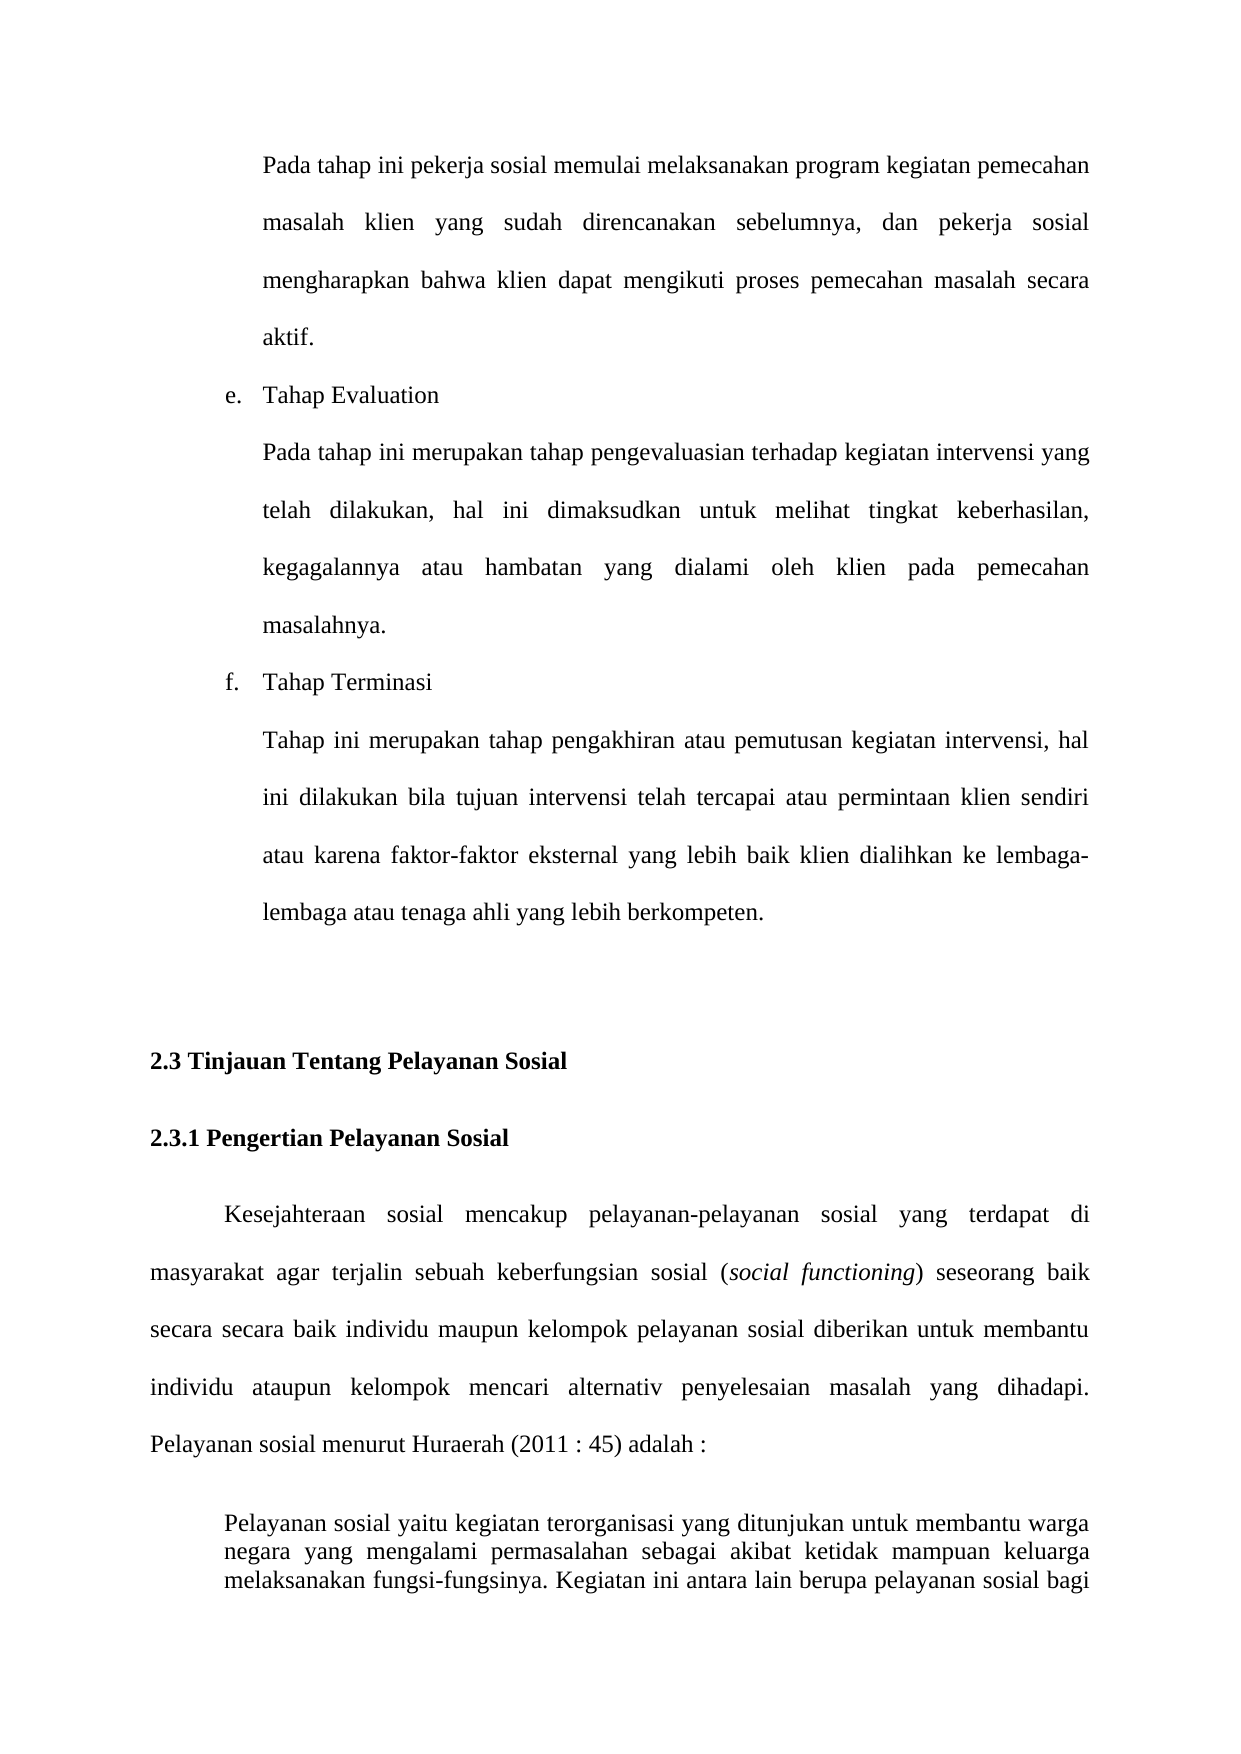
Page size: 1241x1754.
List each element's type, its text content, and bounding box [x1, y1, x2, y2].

subtitle 2.3.1 Pengertian Pelayanan Sosial [150, 1123, 1090, 1151]
text Pada tahap ini merupakan tahap pengevaluasian terhadap kegiatan intervensi yang telah dilakukan, hal ini dimaksudkan untuk melihat tingkat keberhasilan, kegagalannya atau hambatan yang dialami oleh klien pada pemecahan masalahnya. [262, 437, 1090, 639]
subtitle 2.3 Tinjauan Tentang Pelayanan Sosial [150, 1046, 1090, 1074]
text Tahap ini merupakan tahap pengakhiran atau pemutusan kegiatan intervensi, hal ini dilakukan bila tujuan intervensi telah tercapai atau permintaan klien sendiri atau karena faktor-faktor eksternal yang lebih baik klien dialihkan ke lembaga-lembaga atau tenaga ahli yang lebih berkompeten. [262, 725, 1090, 926]
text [224, 1508, 1090, 1594]
list Tahap Evaluation [225, 380, 1090, 409]
text Kesejahteraan sosial mencakup pelayanan-pelayanan sosial yang terdapat di masyarakat agar terjalin sebuah keberfungsian sosial (social functioning) seseorang baik secara secara baik individu maupun kelompok pelayanan sosial diberikan untuk membantu individu ataupun kelompok mencari alternativ penyelesaian masalah yang dihadapi. Pelayanan sosial menurut Huraerah (2011 : 45) adalah : [150, 1199, 1090, 1458]
text Pada tahap ini pekerja sosial memulai melaksanakan program kegiatan pemecahan masalah klien yang sudah direncanakan sebelumnya, dan pekerja sosial mengharapkan bahwa klien dapat mengikuti proses pemecahan masalah secara aktif. [262, 150, 1090, 351]
list Tahap Terminasi [225, 667, 1090, 696]
